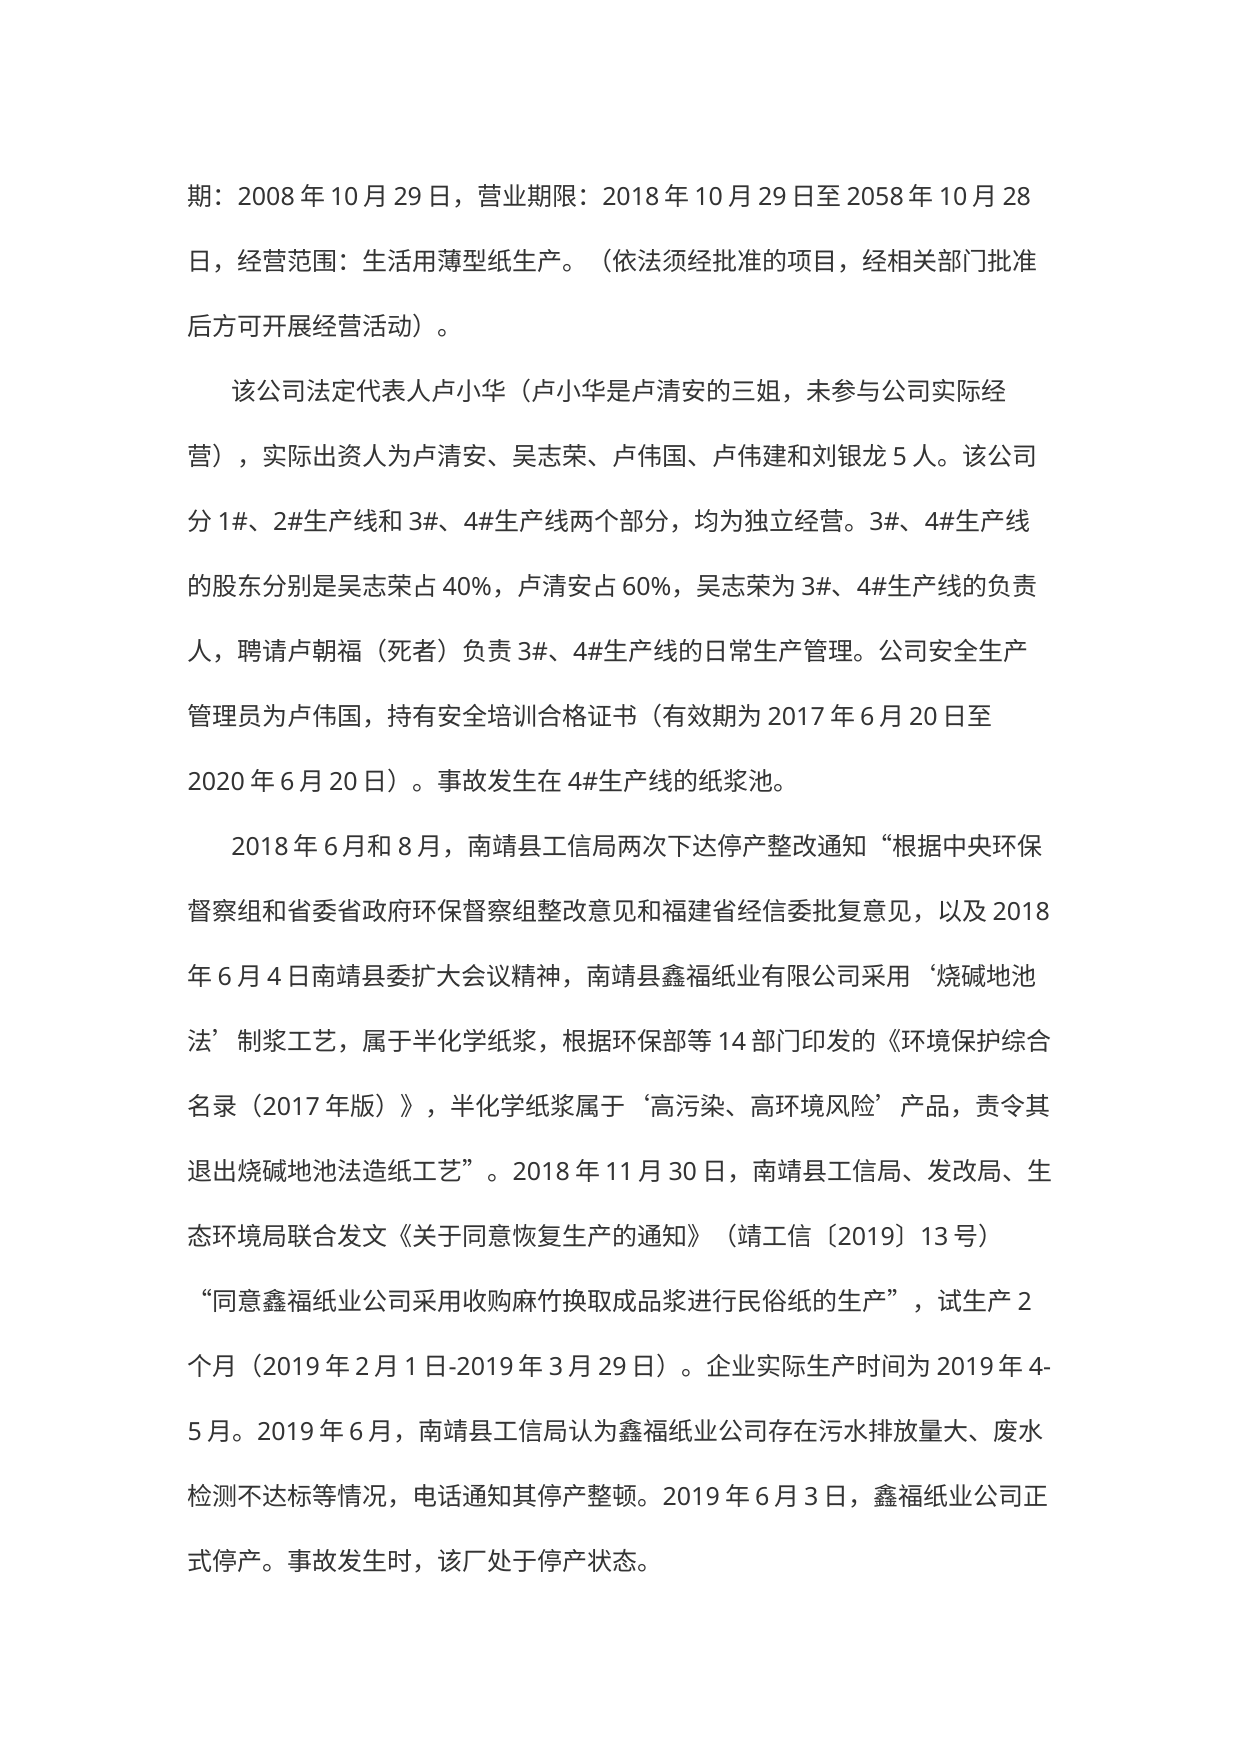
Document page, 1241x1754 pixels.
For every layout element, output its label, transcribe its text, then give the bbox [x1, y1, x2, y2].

text 2018年6月和8月，南靖县工信局两次下达停产整改通知“根据中央环保督察组和省委省政府环保督察组整改意见和福建省经信委批复意见，以及2018年6月4日南靖县委扩大会议精神，南靖县鑫福纸业有限公司采用‘烧碱地池法’制浆工艺，属于半化学纸浆，根据环保部等14部门印发的《环境保护综合名录（2017年版）》，半化学纸浆属于‘高污染、高环境风险’产品，责令其退出烧碱地池法造纸工艺”。2018年11月30日，南靖县工信局、发改局、生态环境局联合发文《关于同意恢复生产的通知》（靖工信〔2019〕13号）“同意鑫福纸业公司采用收购麻竹换取成品浆进行民俗纸的生产”，试生产2个月（2019年2月1日-2019年3月29日）。企业实际生产时间为2019年4-5月。2019年6月，南靖县工信局认为鑫福纸业公司存在污水排放量大、废水检测不达标等情况，电话通知其停产整顿。2019年6月3日，鑫福纸业公司正式停产。事故发生时，该厂处于停产状态。 [187, 812, 1053, 1592]
text 该公司法定代表人卢小华（卢小华是卢清安的三姐，未参与公司实际经营），实际出资人为卢清安、吴志荣、卢伟国、卢伟建和刘银龙5人。该公司分1#、2#生产线和3#、4#生产线两个部分，均为独立经营。3#、4#生产线的股东分别是吴志荣占40%，卢清安占60%，吴志荣为3#、4#生产线的负责人，聘请卢朝福（死者）负责3#、4#生产线的日常生产管理。公司安全生产管理员为卢伟国，持有安全培训合格证书（有效期为2017年6月20日至2020年6月20日）。事故发生在4#生产线的纸浆池。 [187, 357, 1053, 812]
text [187, 162, 1053, 357]
